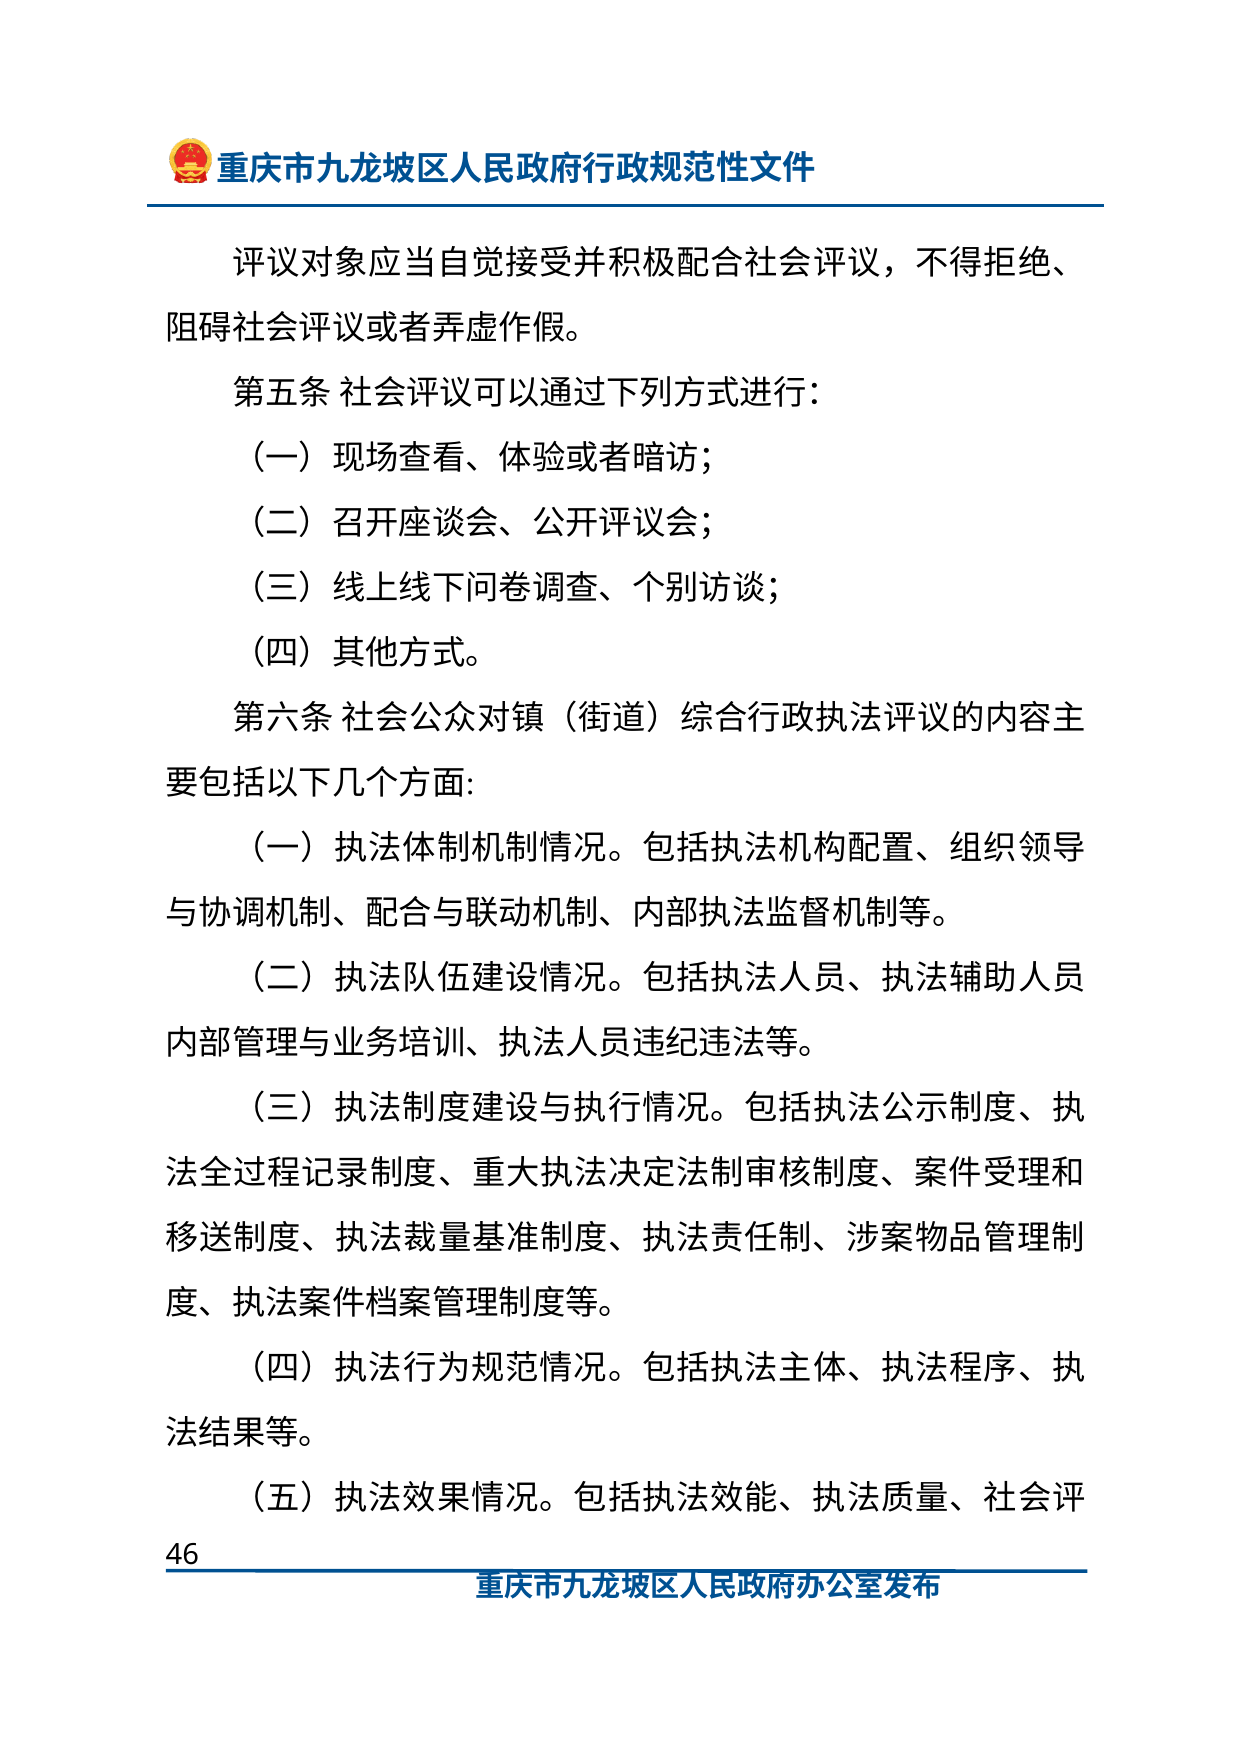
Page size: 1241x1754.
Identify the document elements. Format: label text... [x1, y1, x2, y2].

text 评议对象应当自觉接受并积极配合社会评议，不得拒绝、阻碍社会评议或者弄虚作假。 [165, 227, 1087, 357]
picture [165, 136, 216, 187]
text 第六条 社会公众对镇（街道）综合行政执法评议的内容主要包括以下几个方面: [165, 682, 1087, 812]
text （二）召开座谈会、公开评议会； [165, 487, 1087, 552]
text （五）执法效果情况。包括执法效能、执法质量、社会评价满意度等。 [165, 1462, 1087, 1527]
text 第五条 社会评议可以通过下列方式进行： [165, 357, 1087, 422]
text （四）其他方式。 [165, 617, 1087, 682]
text （三）线上线下问卷调查、个别访谈； [165, 552, 1087, 617]
text （三）执法制度建设与执行情况。包括执法公示制度、执法全过程记录制度、重大执法决定法制审核制度、案件受理和移送制度、执法裁量基准制度、执法责任制、涉案物品管理制度、执法案件档案管理制度等。 [165, 1072, 1087, 1332]
text （一）执法体制机制情况。包括执法机构配置、组织领导与协调机制、配合与联动机制、内部执法监督机制等。 [165, 812, 1087, 942]
text （四）执法行为规范情况。包括执法主体、执法程序、执法结果等。 [165, 1332, 1087, 1462]
text （一）现场查看、体验或者暗访； [165, 422, 1087, 487]
text （二）执法队伍建设情况。包括执法人员、执法辅助人员、内部管理与业务培训、执法人员违纪违法等。 [165, 942, 1087, 1072]
